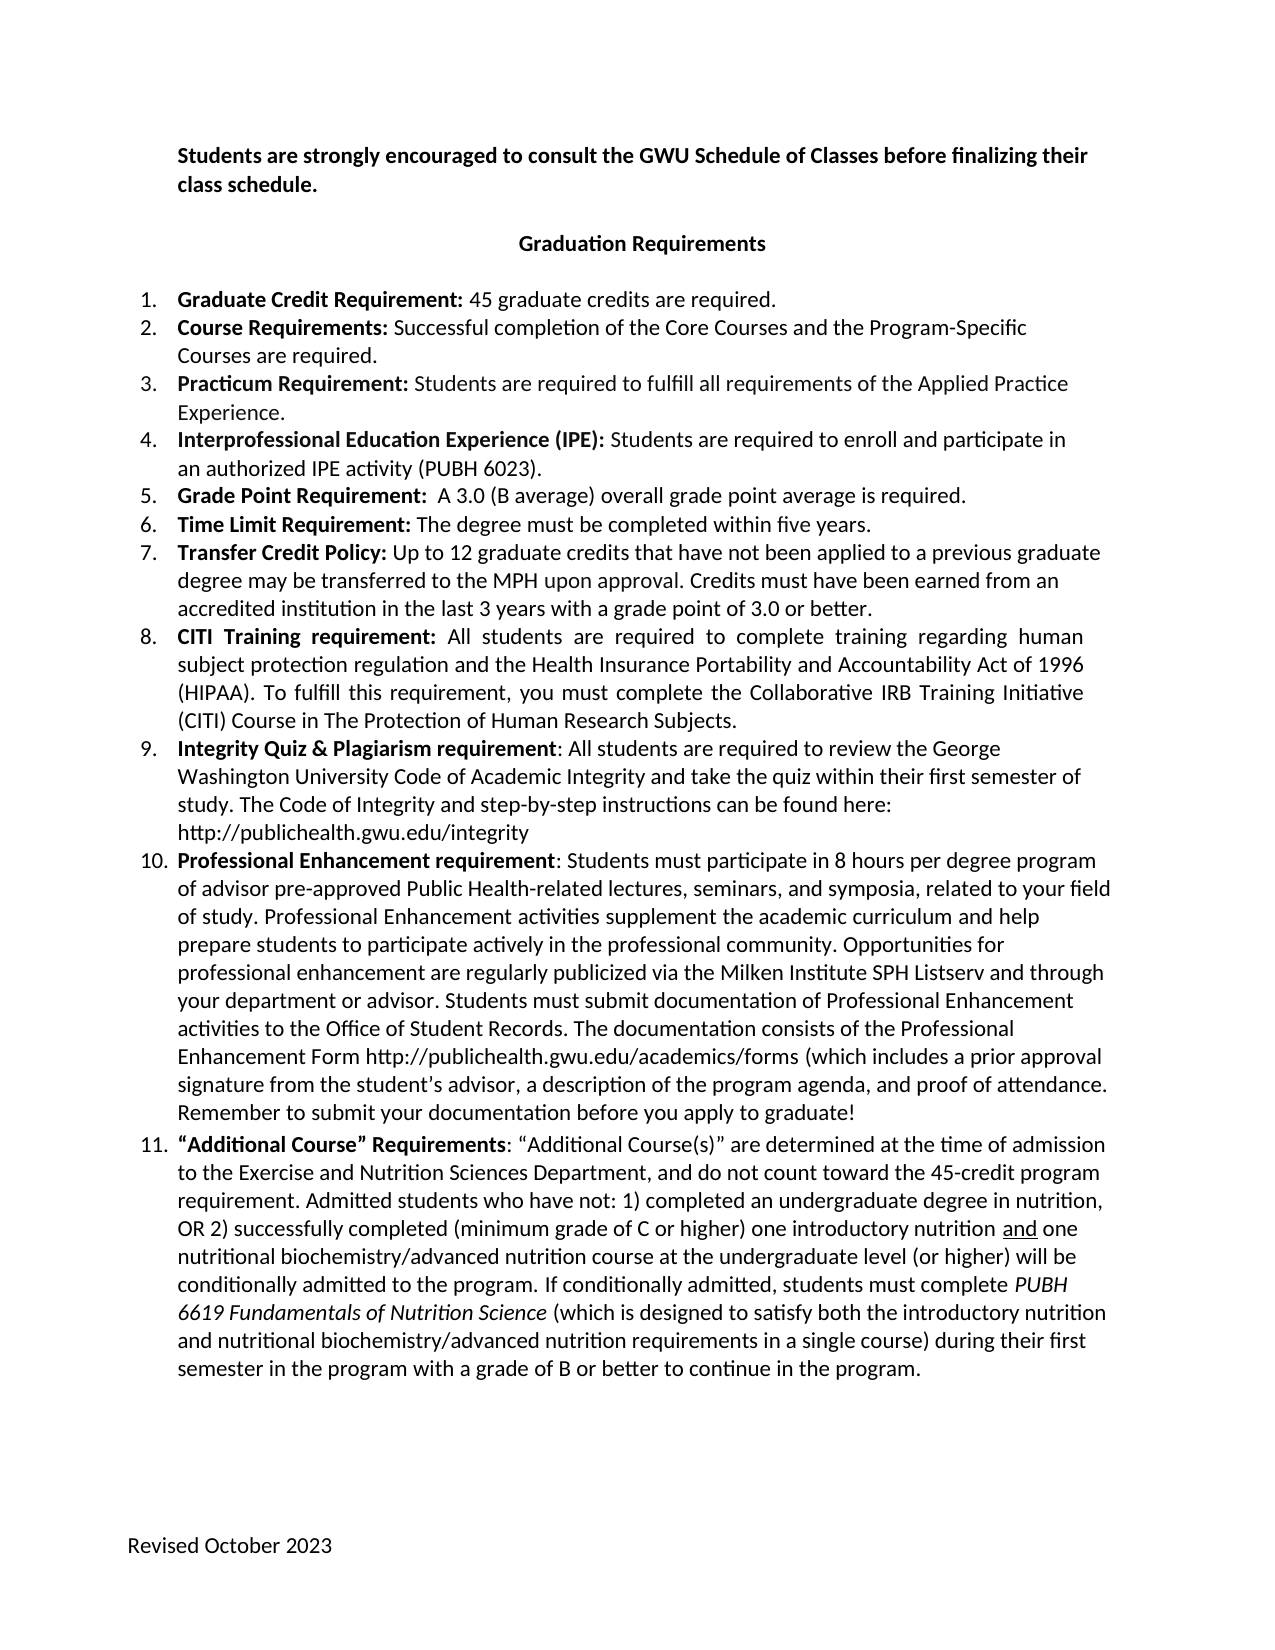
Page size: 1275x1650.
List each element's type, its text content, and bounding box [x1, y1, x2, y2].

list Integrity Quiz & Plagiarism requirement: All students are required to review the George Washington University Code of Academic Integrity and take the quiz within their first semester of study. The Code of Integrity and step-by-step instructions can be found here: http://publichealth.gwu.edu/integrity [140, 734, 1083, 846]
text Graduation Requirements [269, 229, 1015, 257]
list Practicum Requirement: Students are required to fulfill all requirements of the Applied Practice Experience. [140, 369, 1070, 426]
list Interprofessional Education Experience (IPE): Students are required to enroll and participate in an authorized IPE activity (PUBH 6023). [140, 426, 1073, 482]
list Graduate Credit Requirement: 45 graduate credits are required. [140, 286, 1198, 313]
text Students are strongly encouraged to consult the GWU Schedule of Classes before finalizing their class schedule. [177, 142, 1091, 198]
list Grade Point Requirement: A 3.0 (B average) overall grade point average is required. [140, 482, 1198, 510]
list Course Requirements: Successful completion of the Core Courses and the Program-Specific Courses are required. [140, 313, 1029, 369]
list “Additional Course” Requirements: “Additional Course(s)” are determined at the time of admission to the Exercise and Nutrition Sciences Department, and do not count toward the 45-credit program requirement. Admitted students who have not: 1) completed an undergraduate degree in nutrition, OR 2) successfully completed (minimum grade of C or higher) one introductory nutrition and one nutritional biochemistry/advanced nutrition course at the undergraduate level (or higher) will be conditionally admitted to the program. If conditionally admitted, students must complete PUBH 6619 Fundamentals of Nutrition Science (which is designed to satisfy both the introductory nutrition and nutritional biochemistry/advanced nutrition requirements in a single course) during their first semester in the program with a grade of B or better to continue in the program. [140, 1130, 1108, 1382]
list Time Limit Requirement: The degree must be completed within five years. [140, 510, 1198, 538]
list Professional Enhancement requirement: Students must participate in 8 hours per degree program of advisor pre-approved Public Health-related lectures, seminars, and symposia, related to your field of study. Professional Enhancement activities supplement the academic curriculum and help prepare students to participate actively in the professional community. Opportunities for professional enhancement are regularly publicized via the Milken Institute SPH Listserv and through your department or advisor. Students must submit documentation of Professional Enhancement activities to the Office of Student Records. The documentation consists of the Professional Enhancement Form http://publichealth.gwu.edu/academics/forms (which includes a prior approval signature from the student’s advisor, a description of the program agenda, and proof of attendance. Remember to submit your documentation before you apply to graduate! [140, 846, 1113, 1126]
list Transfer Credit Policy: Up to 12 graduate credits that have not been applied to a previous graduate degree may be transferred to the MPH upon approval. Credits must have been earned from an accredited institution in the last 3 years with a grade point of 3.0 or better. [140, 538, 1102, 622]
list CITI Training requirement: All students are required to complete training regarding human subject protection regulation and the Health Insurance Portability and Accountability Act of 1996 (HIPAA). To fulfill this requirement, you must complete the Collaborative IRB Training Initiative (CITI) Course in The Protection of Human Research Subjects. [140, 622, 1084, 734]
